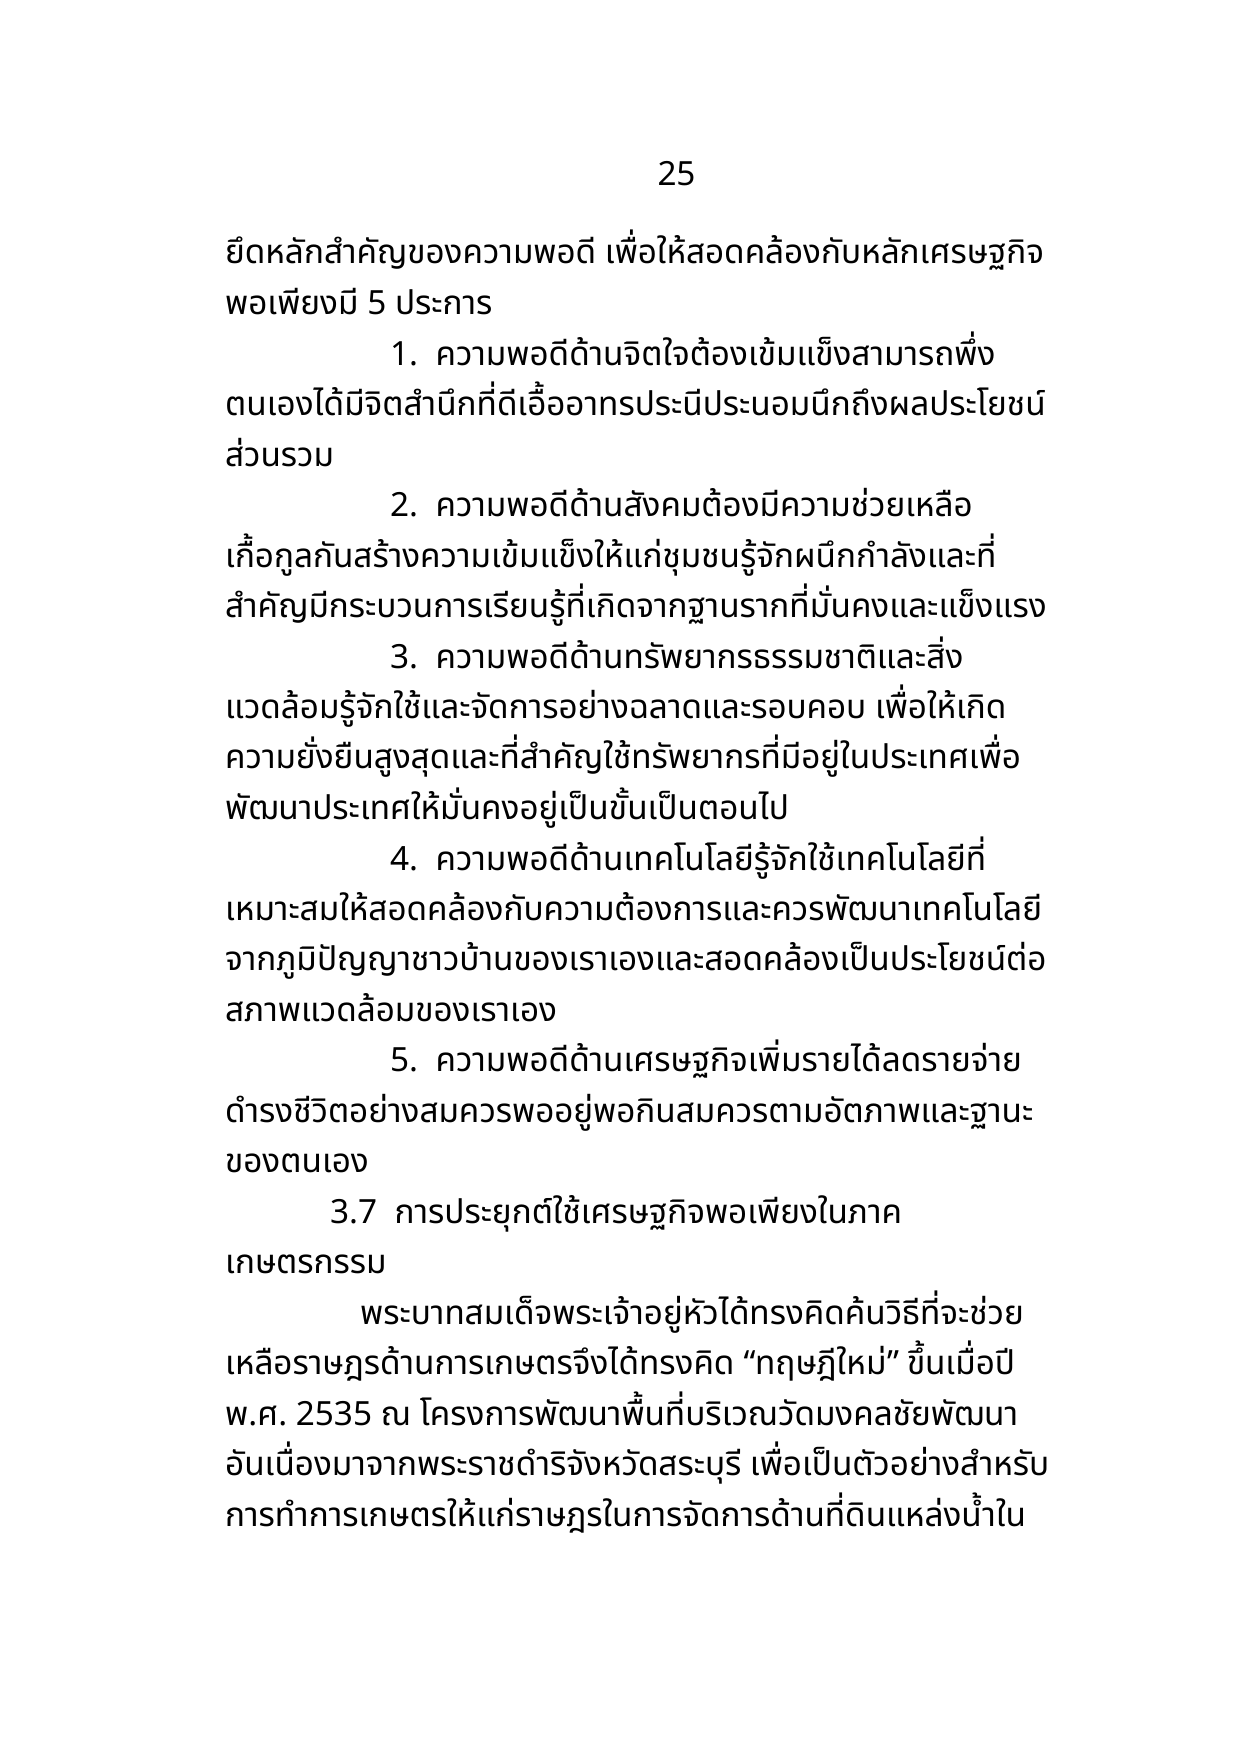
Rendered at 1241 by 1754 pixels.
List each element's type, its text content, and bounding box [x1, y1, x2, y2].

text 3.7 การประยุกต์ใช้เศรษฐกิจพอเพียงในภาคเกษตรกรรม [225, 1188, 1053, 1289]
text 5. ความพอดีด้านเศรษฐกิจเพิ่มรายได้ลดรายจ่ายดำรงชีวิตอย่างสมควรพออยู่พอกินสมควรตามอัตภาพและฐานะของตนเอง [225, 1036, 1053, 1188]
text 3. ความพอดีด้านทรัพยากรธรรมชาติและสิ่งแวดล้อมรู้จักใช้และจัดการอย่างฉลาดและรอบคอบ เพื่อให้เกิดความยั่งยืนสูงสุดและที่สำคัญใช้ทรัพยากรที่มีอยู่ในประเทศเพื่อพัฒนาประเทศให้มั่นคงอยู่เป็นขั้นเป็นตอนไป [225, 632, 1053, 834]
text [225, 1289, 1053, 1541]
text 1. ความพอดีด้านจิตใจต้องเข้มแข็งสามารถพึ่งตนเองได้มีจิตสำนึกที่ดีเอื้ออาทรประนีประนอมนึกถึงผลประโยชน์ส่วนรวม [225, 329, 1053, 481]
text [225, 228, 1053, 329]
text 4. ความพอดีด้านเทคโนโลยีรู้จักใช้เทคโนโลยีที่เหมาะสมให้สอดคล้องกับความต้องการและควรพัฒนาเทคโนโลยีจากภูมิปัญญาชาวบ้านของเราเองและสอดคล้องเป็นประโยชน์ต่อสภาพแวดล้อมของเราเอง [225, 834, 1053, 1036]
text 2. ความพอดีด้านสังคมต้องมีความช่วยเหลือเกื้อกูลกันสร้างความเข้มแข็งให้แก่ชุมชนรู้จักผนึกกำลังและที่สำคัญมีกระบวนการเรียนรู้ที่เกิดจากฐานรากที่มั่นคงและแข็งแรง [225, 481, 1053, 632]
